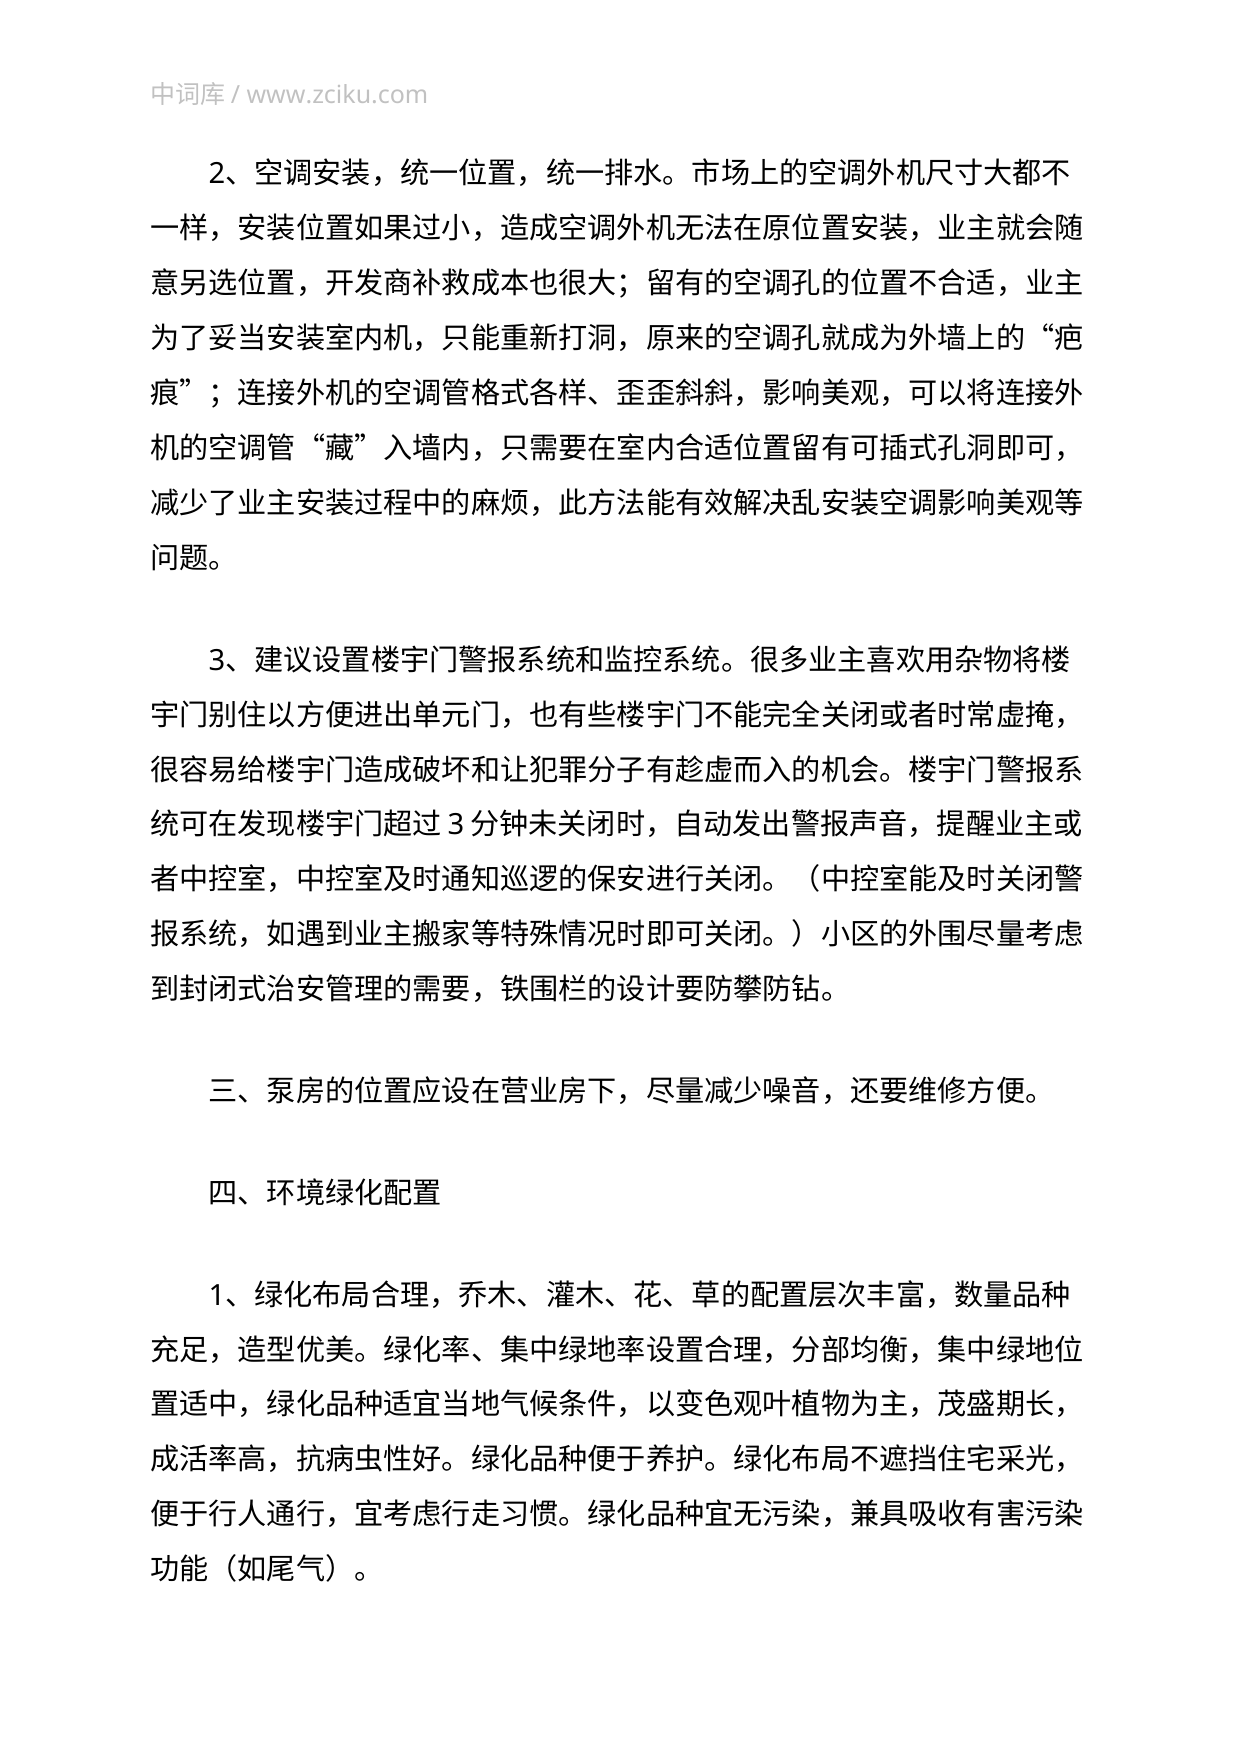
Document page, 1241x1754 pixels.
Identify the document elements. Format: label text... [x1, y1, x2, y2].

text 2、空调安装，统一位置，统一排水。市场上的空调外机尺寸大都不一样，安装位置如果过小，造成空调外机无法在原位置安装，业主就会随意另选位置，开发商补救成本也很大；留有的空调孔的位置不合适，业主为了妥当安装室内机，只能重新打洞，原来的空调孔就成为外墙上的“疤痕”；连接外机的空调管格式各样、歪歪斜斜，影响美观，可以将连接外机的空调管“藏”入墙内，只需要在室内合适位置留有可插式孔洞即可，减少了业主安装过程中的麻烦，此方法能有效解决乱安装空调影响美观等问题。 [150, 150, 1090, 577]
text 三、泵房的位置应设在营业房下，尽量减少噪音，还要维修方便。 [150, 1067, 1090, 1110]
text 1、绿化布局合理，乔木、灌木、花、草的配置层次丰富，数量品种充足，造型优美。绿化率、集中绿地率设置合理，分部均衡，集中绿地位置适中，绿化品种适宜当地气候条件，以变色观叶植物为主，茂盛期长，成活率高，抗病虫性好。绿化品种便于养护。绿化布局不遮挡住宅采光，便于行人通行，宜考虑行走习惯。绿化品种宜无污染，兼具吸收有害污染功能（如尾气）。 [150, 1271, 1090, 1588]
text 3、建议设置楼宇门警报系统和监控系统。很多业主喜欢用杂物将楼宇门别住以方便进出单元门，也有些楼宇门不能完全关闭或者时常虚掩，很容易给楼宇门造成破坏和让犯罪分子有趁虚而入的机会。楼宇门警报系统可在发现楼宇门超过3分钟未关闭时，自动发出警报声音，提醒业主或者中控室，中控室及时通知巡逻的保安进行关闭。（中控室能及时关闭警报系统，如遇到业主搬家等特殊情况时即可关闭。）小区的外围尽量考虑到封闭式治安管理的需要，铁围栏的设计要防攀防钻。 [150, 636, 1090, 1008]
text 四、环境绿化配置 [150, 1169, 1090, 1212]
